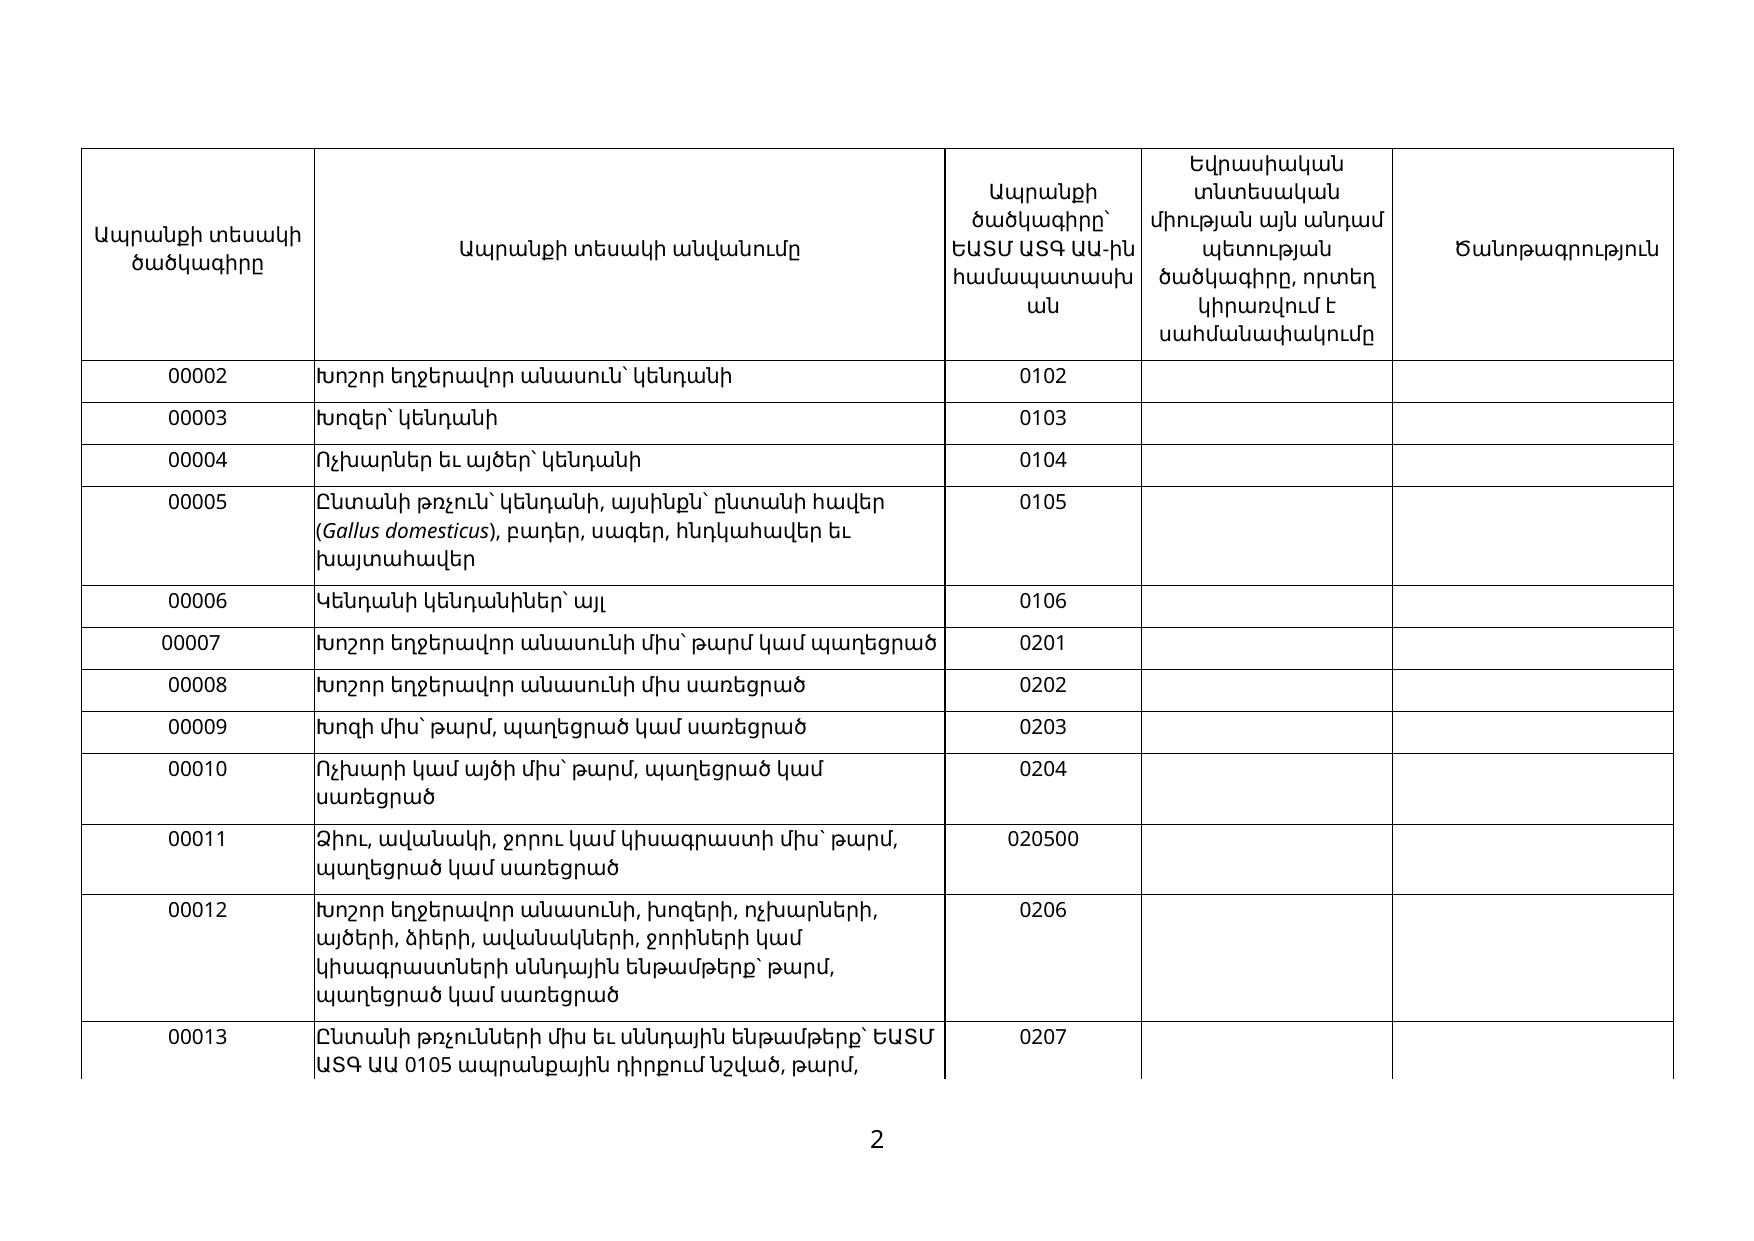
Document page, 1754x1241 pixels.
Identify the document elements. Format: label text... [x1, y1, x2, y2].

table_header Ապրանքի տեսակի անվանումը [315, 149, 944, 360]
table_cell [1393, 445, 1673, 486]
table_cell 00012 [82, 895, 314, 1021]
table_cell Խոզեր՝ կենդանի [315, 403, 944, 444]
table_cell [1393, 895, 1673, 1021]
table_cell 0202 [946, 670, 1141, 711]
table_cell 0106 [946, 586, 1141, 627]
table_cell Խոշոր եղջերավոր անասունի, խոզերի, ոչխարների, այծերի, ձիերի, ավանակների, ջորիների կամ կիսագրաստների սննդային ենթամթերք` թարմ, պաղեցրած կամ սառեցրած [315, 895, 944, 1021]
table_cell 00003 [82, 403, 314, 444]
table_cell [1142, 754, 1392, 823]
table_cell 00005 [82, 487, 314, 585]
table_cell Խոզի միս՝ թարմ, պաղեցրած կամ սառեցրած [315, 712, 944, 753]
table_cell Կենդանի կենդանիներ՝ այլ [315, 586, 944, 627]
table_cell [1142, 445, 1392, 486]
table_cell [1393, 586, 1673, 627]
table_cell 0105 [946, 487, 1141, 585]
table_cell [1142, 670, 1392, 711]
table_cell [1393, 628, 1673, 669]
table_cell [1393, 1022, 1673, 1079]
table_cell [1142, 1022, 1392, 1079]
table_cell Ոչխարի կամ այծի միս՝ թարմ, պաղեցրած կամ սառեցրած [315, 754, 944, 823]
table_header Ծանոթագրություն [1393, 149, 1673, 360]
table_cell [1142, 586, 1392, 627]
table_cell [1142, 712, 1392, 753]
table_cell [1393, 403, 1673, 444]
table_cell [1142, 895, 1392, 1021]
table_cell [1142, 628, 1392, 669]
table_cell [1393, 754, 1673, 823]
table_cell 00007 [82, 628, 314, 669]
table_header Ապրանքի տեսակի ծածկագիրը [82, 149, 314, 360]
table_cell Ձիու, ավանակի, ջորու կամ կիսագրաստի միս` թարմ, պաղեցրած կամ սառեցրած [315, 825, 944, 894]
table_cell [1393, 825, 1673, 894]
table_cell [1393, 670, 1673, 711]
table_cell 00011 [82, 825, 314, 894]
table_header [946, 149, 1141, 360]
table_cell [1393, 712, 1673, 753]
table_cell 00006 [82, 586, 314, 627]
table_cell 00002 [82, 361, 314, 402]
table_cell 020500 [946, 825, 1141, 894]
table_cell 0103 [946, 403, 1141, 444]
table_cell [1142, 825, 1392, 894]
table_cell 00008 [82, 670, 314, 711]
table_cell Խոշոր եղջերավոր անասունի միս՝ թարմ կամ պաղեցրած [315, 628, 944, 669]
table_cell Ընտանի թռչուն՝ կենդանի, այսինքն՝ ընտանի հավեր (Gallus domesticus), բադեր, սագեր, հնդկահավեր եւ խայտահավեր [315, 487, 944, 585]
table_cell Խոշոր եղջերավոր անասունի միս սառեցրած [315, 670, 944, 711]
table_cell 0104 [946, 445, 1141, 486]
table_cell [1142, 361, 1392, 402]
table_cell [1393, 361, 1673, 402]
table_cell 00004 [82, 445, 314, 486]
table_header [1142, 149, 1392, 360]
table_cell 00013 [82, 1022, 314, 1079]
table_cell 0203 [946, 712, 1141, 753]
table_cell [1142, 403, 1392, 444]
table_cell 00010 [82, 754, 314, 823]
table_cell 0206 [946, 895, 1141, 1021]
table_cell Ընտանի թռչունների միս եւ սննդային ենթամթերք՝ ԵԱՏՄ ԱՏԳ ԱԱ 0105 ապրանքային դիրքում նշված, թարմ, պաղեցրած կամ սառեցրած [315, 1022, 944, 1079]
table_cell Ոչխարներ եւ այծեր՝ կենդանի [315, 445, 944, 486]
table_cell 0201 [946, 628, 1141, 669]
table_cell 0102 [946, 361, 1141, 402]
table_cell Խոշոր եղջերավոր անասուն՝ կենդանի [315, 361, 944, 402]
table_cell 00009 [82, 712, 314, 753]
table_cell 0204 [946, 754, 1141, 823]
table_cell 0207 [946, 1022, 1141, 1079]
table_cell [1393, 487, 1673, 585]
table_cell [1142, 487, 1392, 585]
